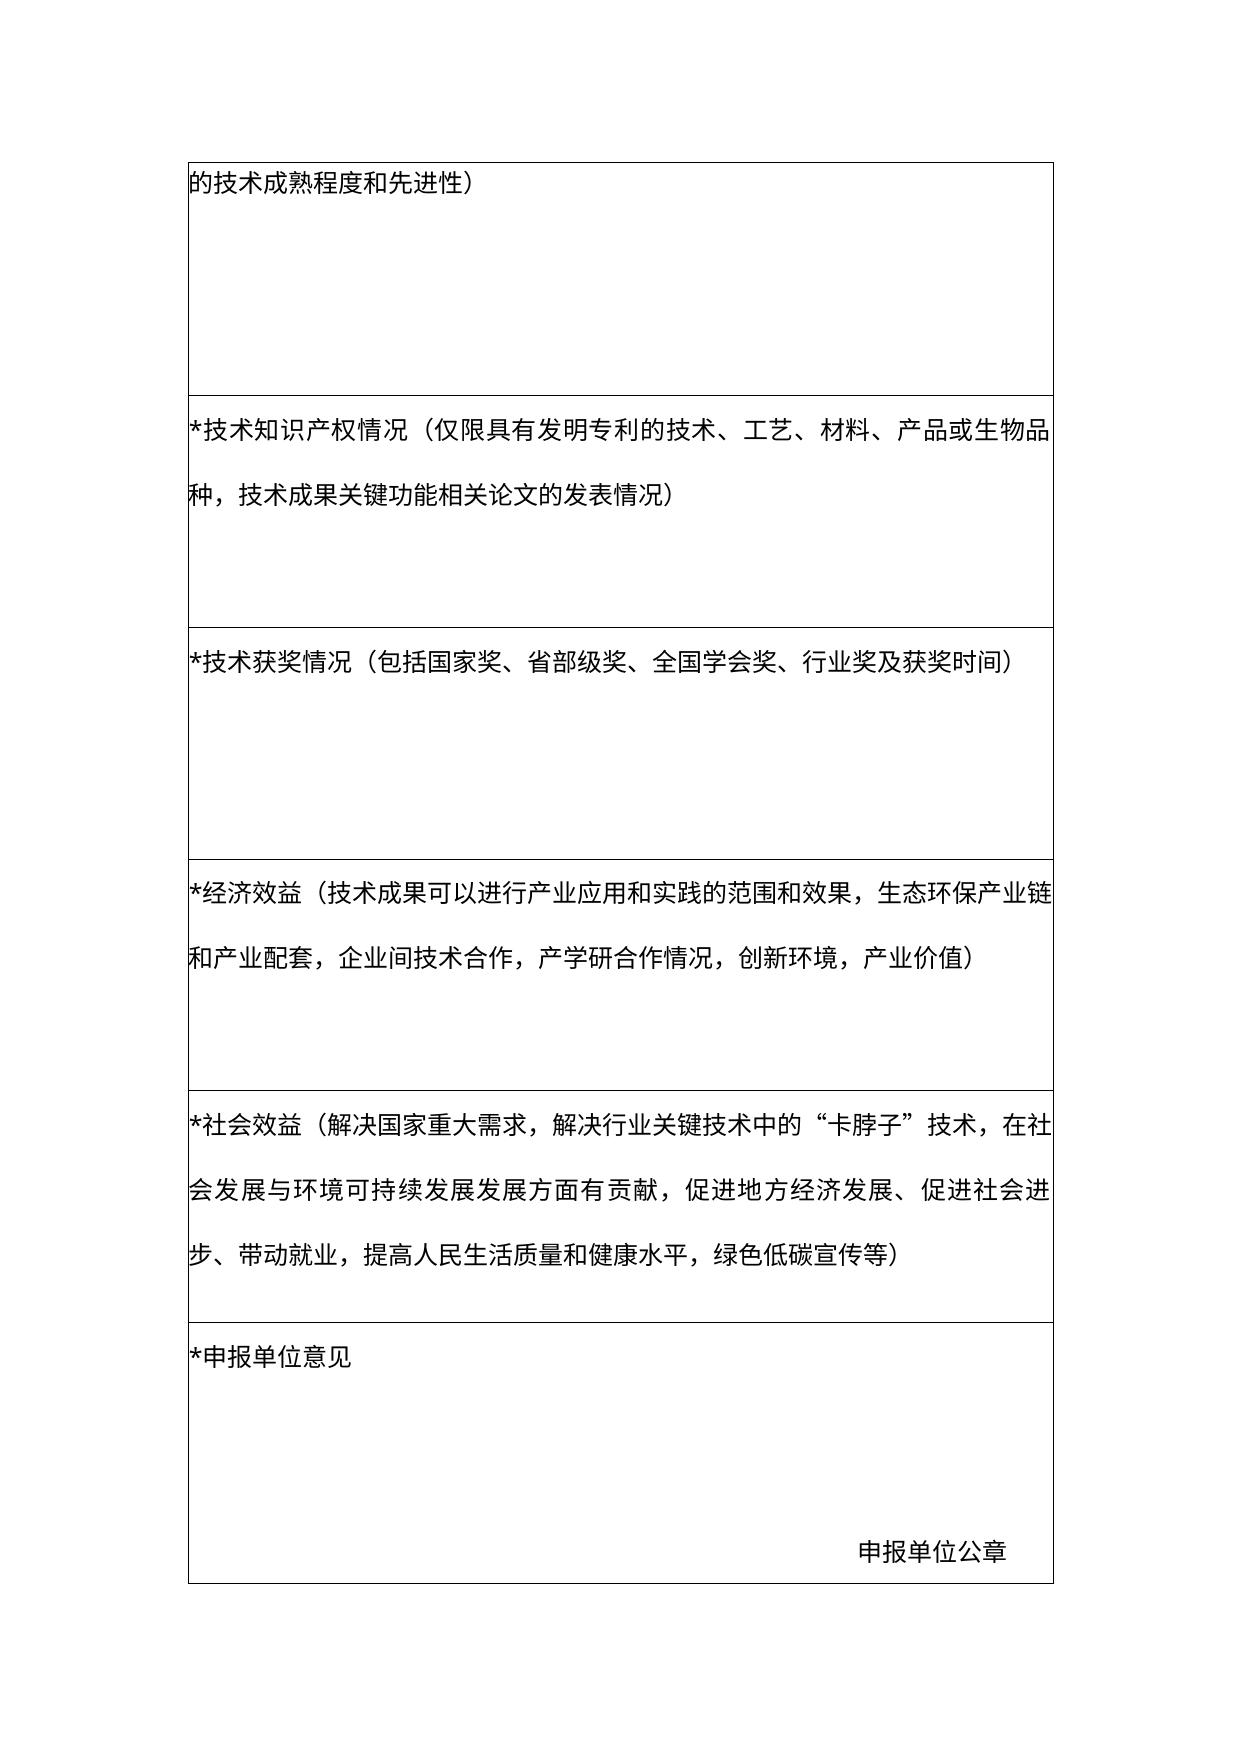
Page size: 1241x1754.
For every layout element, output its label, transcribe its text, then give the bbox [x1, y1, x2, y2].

table_cell *技术获奖情况（包括国家奖、省部级奖、全国学会奖、行业奖及获奖时间） [189, 628, 1053, 858]
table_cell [189, 163, 1053, 395]
table_cell *社会效益（解决国家重大需求，解决行业关键技术中的“卡脖子”技术，在社会发展与环境可持续发展发展方面有贡献，促进地方经济发展、促进社会进步、带动就业，提高人民生活质量和健康水平，绿色低碳宣传等） [189, 1091, 1053, 1322]
table_cell *技术知识产权情况（仅限具有发明专利的技术、工艺、材料、产品或生物品种，技术成果关键功能相关论文的发表情况） [189, 396, 1053, 627]
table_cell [189, 1323, 1053, 1583]
table_cell *经济效益（技术成果可以进行产业应用和实践的范围和效果，生态环保产业链和产业配套，企业间技术合作，产学研合作情况，创新环境，产业价值） [189, 860, 1053, 1090]
